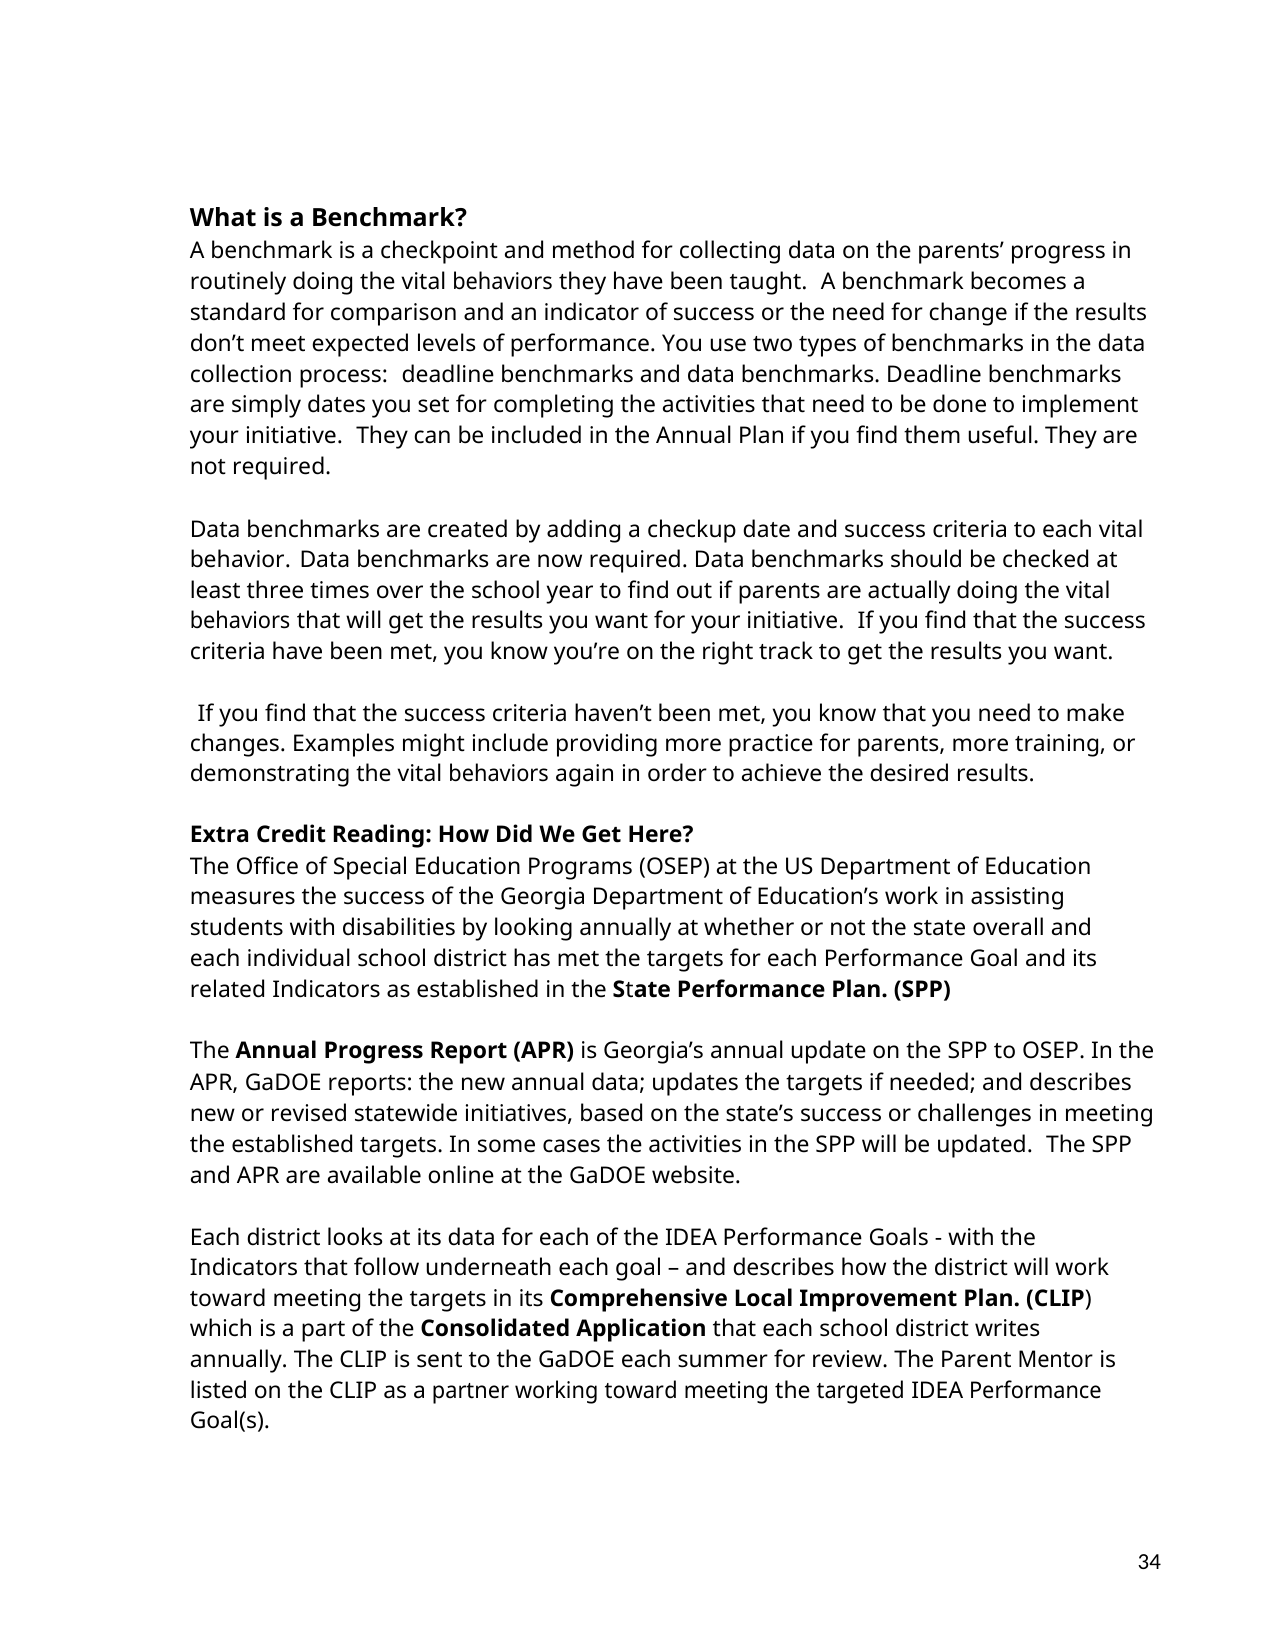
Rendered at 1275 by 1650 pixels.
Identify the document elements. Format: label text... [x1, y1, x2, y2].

text Each district looks at its data for each of the IDEA Performance Goals - with the Indicators that follow underneath each goal – and describes how the district will work toward meeting the targets in its Comprehensive Local Improvement Plan. (CLIP) which is a part of the Consolidated Application that each school district writes annually. The CLIP is sent to the GaDOE each summer for review. The Parent Mentor is listed on the CLIP as a partner working toward meeting the targeted IDEA Performance Goal(s). [189, 1221, 1140, 1435]
text If you find that the success criteria haven’t been met, you know that you need to make changes. Examples might include providing more practice for parents, more training, or demonstrating the vital behaviors again in order to achieve the desired results. [189, 697, 1167, 788]
text Extra Credit Reading: How Did We Get Here? [189, 818, 1177, 849]
text Data benchmarks are created by adding a checkup date and success criteria to each vital behavior. Data benchmarks are now required. Data benchmarks should be checked at least three times over the school year to find out if parents are actually doing the vital behaviors that will get the results you want for your initiative. If you find that the success criteria have been met, you know you’re on the right track to get the results you want. [189, 513, 1148, 666]
text What is a Benchmark? [189, 200, 1177, 234]
text A benchmark is a checkpoint and method for collecting data on the parents’ progress in routinely doing the vital behaviors they have been taught. A benchmark becomes a standard for comparison and an indicator of success or the need for change if the results don’t meet expected levels of performance. You use two types of benchmarks in the data collection process: deadline benchmarks and data benchmarks. Deadline benchmarks are simply dates you set for completing the activities that need to be done to implement your initiative. They can be included in the Annual Plan if you find them useful. They are not required. [189, 234, 1162, 482]
text The Annual Progress Report (APR) is Georgia’s annual update on the SPP to OSEP. In the APR, GaDOE reports: the new annual data; updates the targets if needed; and describes new or revised statewide initiatives, based on the state’s success or challenges in meeting the established targets. In some cases the activities in the SPP will be updated. The SPP and APR are available online at the GaDOE website. [189, 1034, 1155, 1191]
text The Office of Special Education Programs (OSEP) at the US Department of Education measures the success of the Georgia Department of Education’s work in assisting students with disabilities by looking annually at whether or not the state overall and each individual school district has met the targets for each Performance Goal and its related Indicators as established in the State Performance Plan. (SPP) [189, 849, 1131, 1004]
